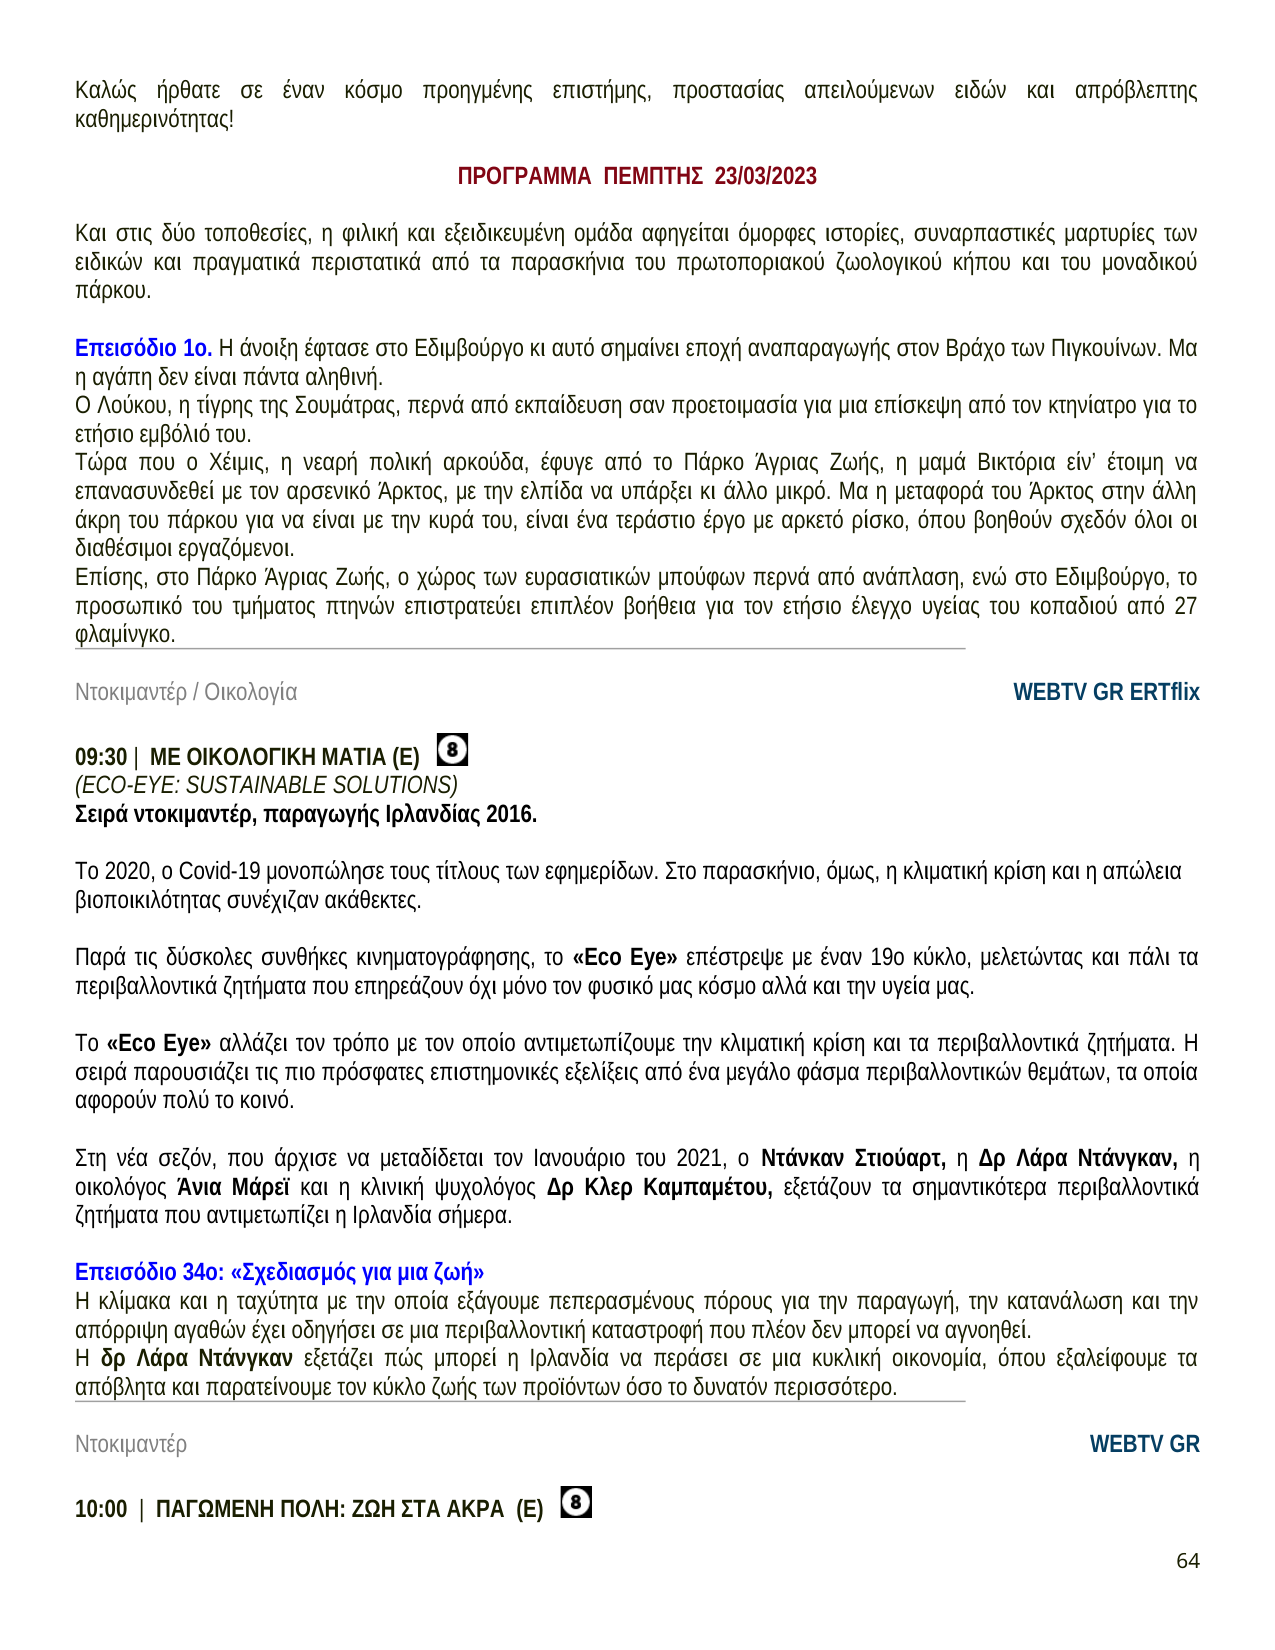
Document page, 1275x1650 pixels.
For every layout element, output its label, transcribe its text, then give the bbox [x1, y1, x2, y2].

text Τώρα που ο Χέιμις, η νεαρή πολική αρκούδα, έφυγε από το Πάρκο Άγριας Ζωής, η μαμά Βικτόρια είν’ έτοιμη να επανασυνδεθεί με τον αρσενικό Άρκτος, με την ελπίδα να υπάρξει κι άλλο μικρό. Μα η μεταφορά του Άρκτος στην άλλη άκρη του πάρκου για να είναι με την κυρά του, είναι ένα τεράστιο έργο με αρκετό ρίσκο, όπου βοηθούν σχεδόν όλοι οι διαθέσιμοι εργαζόμενοι. [75, 447, 1200, 562]
text To 2020, o Covid-19 μονοπώλησε τους τίτλους των εφημερίδων. Στο παρασκήνιο, όμως, η κλιματική κρίση και η απώλεια βιοποικιλότητας συνέχιζαν ακάθεκτες. [75, 856, 1200, 914]
text Καλώς ήρθατε σε έναν κόσμο προηγμένης επιστήμης, προστασίας απειλούμενων ειδών και απρόβλεπτης καθημερινότητας! [75, 75, 1200, 132]
picture [560, 1486, 592, 1518]
text Παρά τις δύσκολες συνθήκες κινηματογράφησης, το «Eco Eye» επέστρεψε με έναν 19ο κύκλο, μελετώντας και πάλι τα περιβαλλοντικά ζητήματα που επηρεάζουν όχι μόνο τον φυσικό μας κόσμο αλλά και την υγεία μας. [75, 942, 1200, 999]
text Eπεισόδιο 1ο. Η άνοιξη έφτασε στο Εδιμβούργο κι αυτό σημαίνει εποχή αναπαραγωγής στον Βράχο των Πιγκουίνων. Μα η αγάπη δεν είναι πάντα αληθινή. [75, 333, 1200, 390]
text ΠΡΟΓΡΑΜΜΑ ΠΕΜΠΤΗΣ 23/03/2023 [75, 161, 1200, 189]
text Στη νέα σεζόν, που άρχισε να μεταδίδεται τον Ιανουάριο του 2021, ο Ντάνκαν Στιούαρτ, η Δρ Λάρα Ντάνγκαν, η οικολόγος Άνια Μάρεϊ και η κλινική ψυχολόγος Δρ Κλερ Καμπαμέτου, εξετάζουν τα σημαντικότερα περιβαλλοντικά ζητήματα που αντιμετωπίζει η Ιρλανδία σήμερα. [75, 1143, 1200, 1229]
text Και στις δύο τοποθεσίες, η φιλική και εξειδικευμένη ομάδα αφηγείται όμορφες ιστορίες, συναρπαστικές μαρτυρίες των ειδικών και πραγματικά περιστατικά από τα παρασκήνια του πρωτοποριακού ζωολογικού κήπου και του μοναδικού πάρκου. [75, 218, 1200, 304]
text (ECO-EYE: SUSTAINABLE SOLUTIONS) [75, 770, 1200, 799]
text Eπεισόδιο 34ο: «Σχεδιασμός για μια ζωή» [75, 1257, 1200, 1286]
text Επίσης, στο Πάρκο Άγριας Ζωής, ο χώρος των ευρασιατικών μπούφων περνά από ανάπλαση, ενώ στο Εδιμβούργο, το προσωπικό του τμήματος πτηνών επιστρατεύει επιπλέον βοήθεια για τον ετήσιο έλεγχο υγείας του κοπαδιού από 27 φλαμίνγκο. [75, 562, 1200, 648]
text 10:00 | ΠΑΓΩΜΕΝΗ ΠΟΛΗ: ΖΩΗ ΣΤΑ ΑΚΡΑ (E) [75, 1458, 1200, 1523]
table_header WEBTV GR [638, 1429, 1200, 1458]
text Η κλίμακα και η ταχύτητα με την οποία εξάγουμε πεπερασμένους πόρους για την παραγωγή, την κατανάλωση και την απόρριψη αγαθών έχει οδηγήσει σε μια περιβαλλοντική καταστροφή που πλέον δεν μπορεί να αγνοηθεί. [75, 1286, 1200, 1343]
table_header Ντοκιμαντέρ / Οικολογία [75, 677, 637, 705]
text Σειρά ντοκιμαντέρ, παραγωγής Ιρλανδίας 2016. [75, 799, 1200, 828]
text Η δρ Λάρα Ντάνγκαν εξετάζει πώς μπορεί η Ιρλανδία να περάσει σε μια κυκλική οικονομία, όπου εξαλείφουμε τα απόβλητα και παρατείνουμε τον κύκλο ζωής των προϊόντων όσο το δυνατόν περισσότερο. [75, 1343, 1200, 1401]
text 09:30 | ΜΕ ΟΙΚΟΛΟΓΙΚΗ ΜΑΤΙΑ (E) [75, 705, 1200, 770]
text Το «Eco Eye» αλλάζει τον τρόπο με τον οποίο αντιμετωπίζουμε την κλιματική κρίση και τα περιβαλλοντικά ζητήματα. Η σειρά παρουσιάζει τις πιο πρόσφατες επιστημονικές εξελίξεις από ένα μεγάλο φάσμα περιβαλλοντικών θεμάτων, τα οποία αφορούν πολύ το κοινό. [75, 1028, 1200, 1114]
table_header WEBTV GR ERTflix [638, 677, 1200, 705]
text Ο Λούκου, η τίγρης της Σουμάτρας, περνά από εκπαίδευση σαν προετοιμασία για μια επίσκεψη από τον κτηνίατρο για το ετήσιο εμβόλιό του. [75, 390, 1200, 447]
picture [436, 733, 469, 766]
table_header Ντοκιμαντέρ [75, 1429, 637, 1458]
